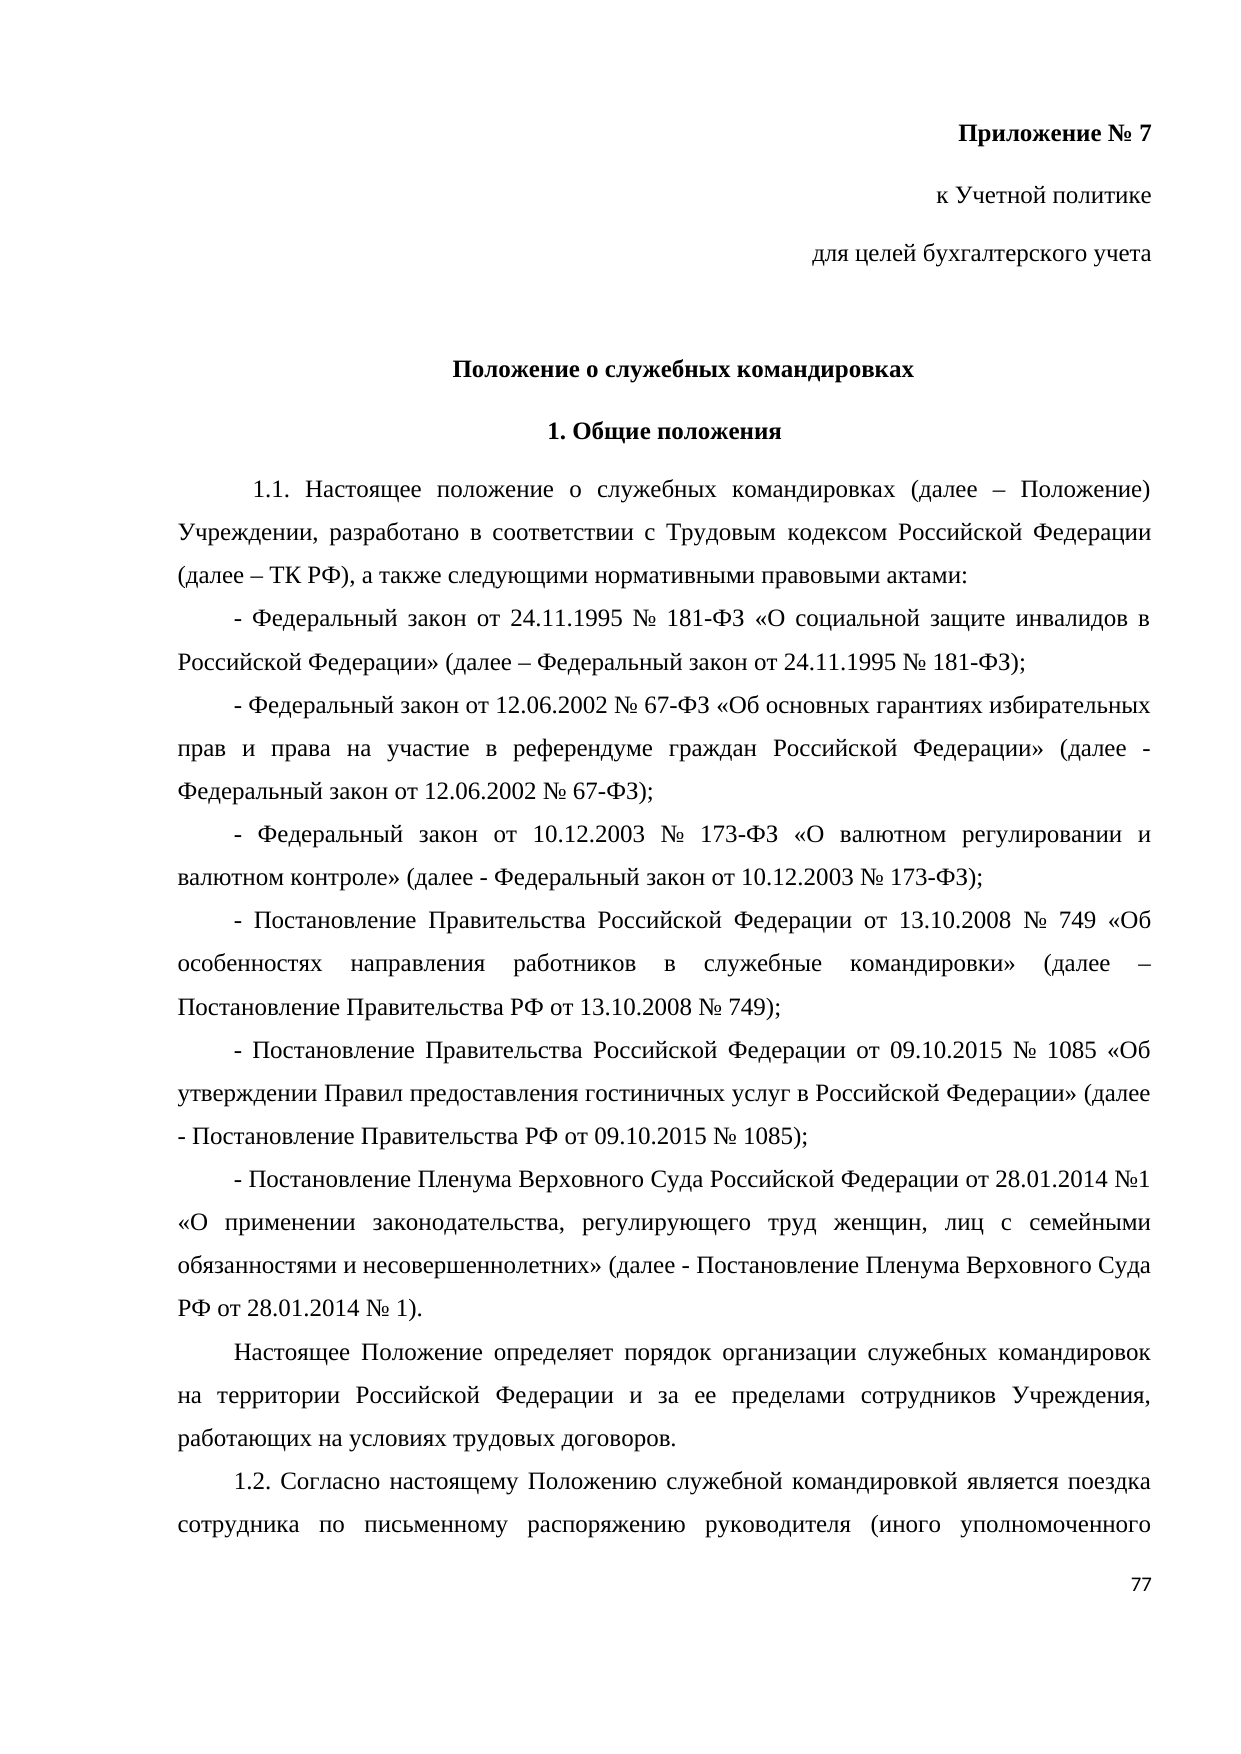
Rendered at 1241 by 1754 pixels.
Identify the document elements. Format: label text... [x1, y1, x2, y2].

text Настоящее Положение определяет порядок организации служебных командировок на территории Российской Федерации и за ее пределами сотрудников Учреждения, работающих на условиях трудовых договоров. [177, 1337, 1152, 1452]
subtitle Приложение № 7 [215, 118, 1152, 147]
text 1.1. Настоящее положение о служебных командировках (далее – Положение) Учреждении, разработано в соответствии с Трудовым кодексом Российской Федерации (далее – ТК РФ), а также следующими нормативными правовыми актами: [177, 474, 1152, 589]
subtitle Положение о служебных командировках [215, 354, 1152, 383]
text - Федеральный закон от 24.11.1995 № 181-ФЗ «О социальной защите инвалидов в Российской Федерации» (далее – Федеральный закон от 24.11.1995 № 181-ФЗ); [177, 603, 1152, 675]
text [177, 1466, 1152, 1538]
text - Постановление Пленума Верховного Суда Российской Федерации от 28.01.2014 №1 «О применении законодательства, регулирующего труд женщин, лиц с семейными обязанностями и несовершеннолетних» (далее - Постановление Пленума Верховного Суда РФ от 28.01.2014 № 1). [177, 1164, 1152, 1322]
text для целей бухгалтерского учета [177, 238, 1152, 267]
text - Федеральный закон от 12.06.2002 № 67-ФЗ «Об основных гарантиях избирательных прав и права на участие в референдуме граждан Российской Федерации» (далее - Федеральный закон от 12.06.2002 № 67-ФЗ); [177, 690, 1152, 805]
text - Постановление Правительства Российской Федерации от 09.10.2015 № 1085 «Об утверждении Правил предоставления гостиничных услуг в Российской Федерации» (далее - Постановление Правительства РФ от 09.10.2015 № 1085); [177, 1035, 1152, 1150]
text - Федеральный закон от 10.12.2003 № 173-ФЗ «О валютном регулировании и валютном контроле» (далее - Федеральный закон от 10.12.2003 № 173-ФЗ); [177, 819, 1152, 891]
text - Постановление Правительства Российской Федерации от 13.10.2008 № 749 «Об особенностях направления работников в служебные командировки» (далее – Постановление Правительства РФ от 13.10.2008 № 749); [177, 905, 1152, 1020]
text к Учетной политике [177, 180, 1152, 209]
text 1. Общие положения [177, 416, 1152, 445]
